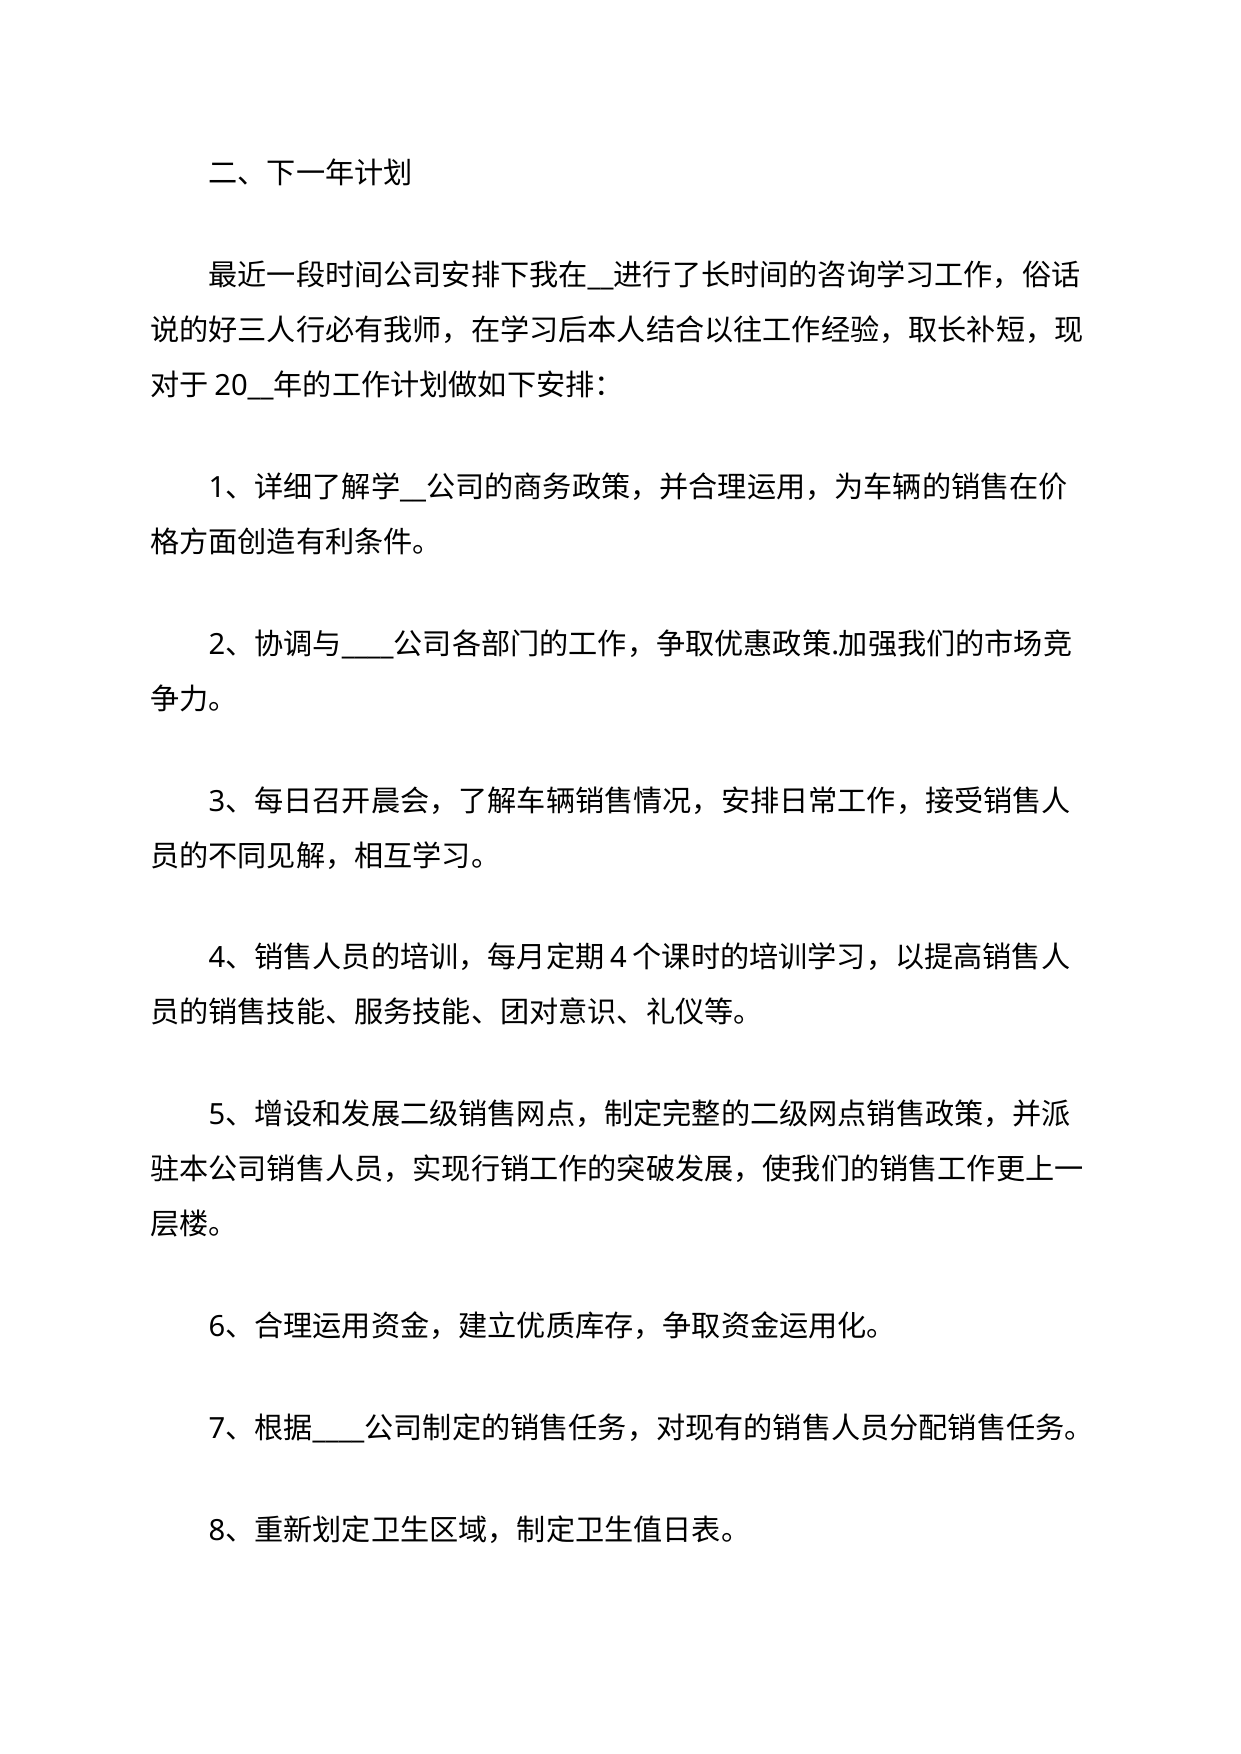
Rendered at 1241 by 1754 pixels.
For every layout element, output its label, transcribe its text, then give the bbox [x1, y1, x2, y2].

text 3、每日召开晨会，了解车辆销售情况，安排日常工作，接受销售人员的不同见解，相互学习。 [150, 777, 1090, 874]
text 8、重新划定卫生区域，制定卫生值日表。 [150, 1506, 1090, 1549]
text 7、根据____公司制定的销售任务，对现有的销售人员分配销售任务。 [150, 1404, 1090, 1447]
text 最近一段时间公司安排下我在__进行了长时间的咨询学习工作，俗话说的好三人行必有我师，在学习后本人结合以往工作经验，取长补短，现对于20__年的工作计划做如下安排： [150, 252, 1090, 404]
text 2、协调与____公司各部门的工作，争取优惠政策.加强我们的市场竞争力。 [150, 620, 1090, 718]
text 4、销售人员的培训，每月定期4个课时的培训学习，以提高销售人员的销售技能、服务技能、团对意识、礼仪等。 [150, 934, 1090, 1031]
text 5、增设和发展二级销售网点，制定完整的二级网点销售政策，并派驻本公司销售人员，实现行销工作的突破发展，使我们的销售工作更上一层楼。 [150, 1091, 1090, 1243]
text 二、下一年计划 [150, 150, 1090, 192]
text 6、合理运用资金，建立优质库存，争取资金运用化。 [150, 1302, 1090, 1345]
text 1、详细了解学__公司的商务政策，并合理运用，为车辆的销售在价格方面创造有利条件。 [150, 464, 1090, 561]
